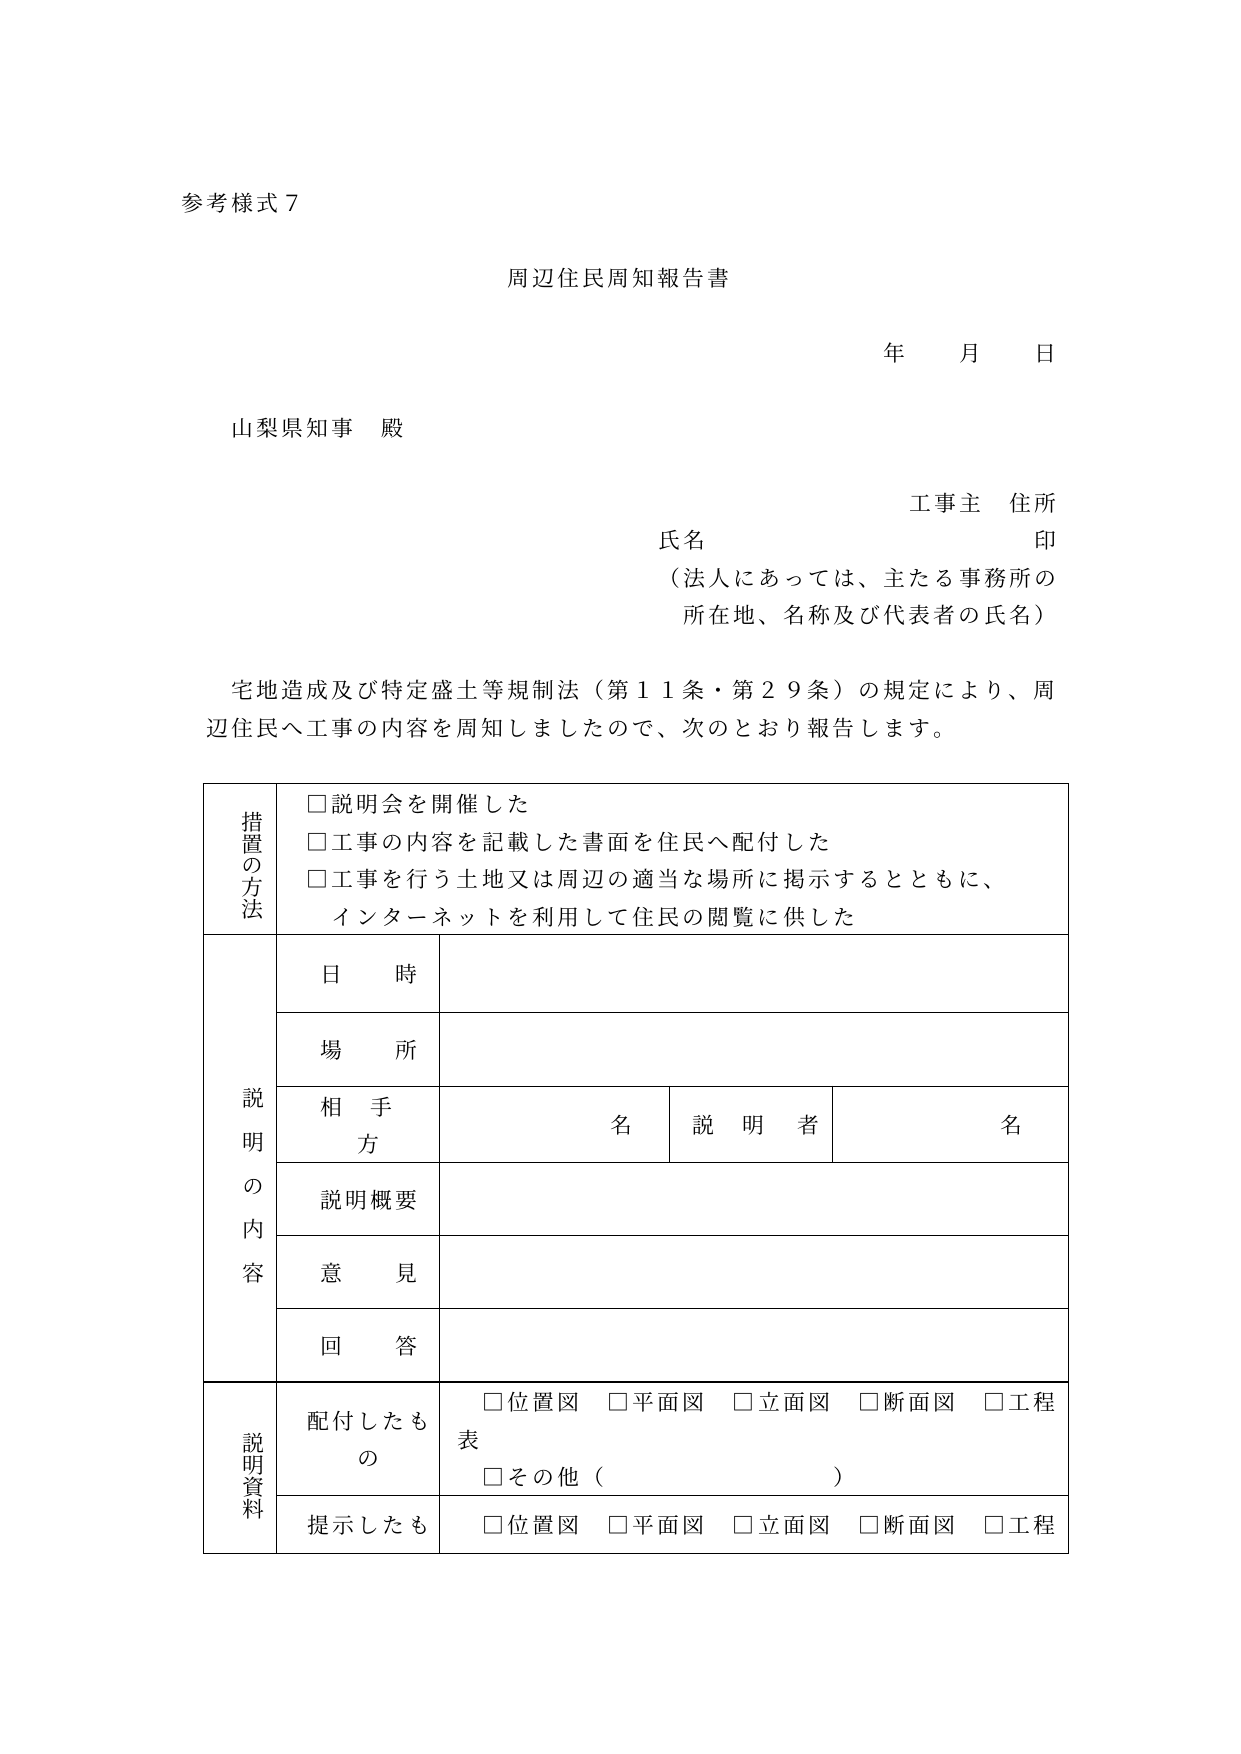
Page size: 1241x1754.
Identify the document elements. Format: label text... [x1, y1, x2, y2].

table_cell 説明概要 [277, 1163, 439, 1234]
table_cell 提示したもの [277, 1496, 439, 1552]
table_cell [440, 1236, 1068, 1308]
table_cell [440, 1163, 1068, 1234]
table_cell 名 [833, 1087, 1068, 1162]
text 周辺住民周知報告書 [181, 258, 1059, 296]
table_cell 日 時 [277, 935, 439, 1012]
table_header □説明会を開催した □工事の内容を記載した書面を住民へ配付した □工事を行う土地又は周辺の適当な場所に掲示するとともに、 インターネットを利用して住民の閲覧に供した [277, 784, 1068, 934]
text 年 月 日 [181, 333, 1059, 371]
table_header [204, 784, 276, 934]
text 所在地、名称及び代表者の氏名） [181, 596, 1059, 633]
table_cell [204, 1383, 276, 1552]
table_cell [440, 1496, 1068, 1552]
table_cell 配付したもの [277, 1383, 439, 1495]
text 宅地造成及び特定盛土等規制法（第１１条・第２９条）の規定により、周辺住民へ工事の内容を周知しましたので、次のとおり報告します。 [203, 671, 1059, 746]
table_cell 説明者 [670, 1087, 832, 1162]
table_cell 相手方 [277, 1087, 439, 1162]
table_cell [440, 935, 1068, 1012]
table_cell [440, 1013, 1068, 1086]
text 山梨県知事 殿 [181, 408, 971, 446]
table_cell □位置図 □平面図 □立面図 □断面図 □工程表 □その他（ ） [440, 1383, 1068, 1495]
text 工事主 住所 [181, 483, 1059, 521]
table_cell 意 見 [277, 1236, 439, 1308]
text 氏名 印 [181, 521, 1059, 558]
table_cell [204, 935, 276, 1381]
text 参考様式７ [181, 183, 1059, 221]
text （法人にあっては、主たる事務所の [181, 558, 1059, 596]
table_cell 名 [440, 1087, 669, 1162]
table_cell 場 所 [277, 1013, 439, 1086]
table_cell [440, 1309, 1068, 1381]
table_cell 回 答 [277, 1309, 439, 1381]
